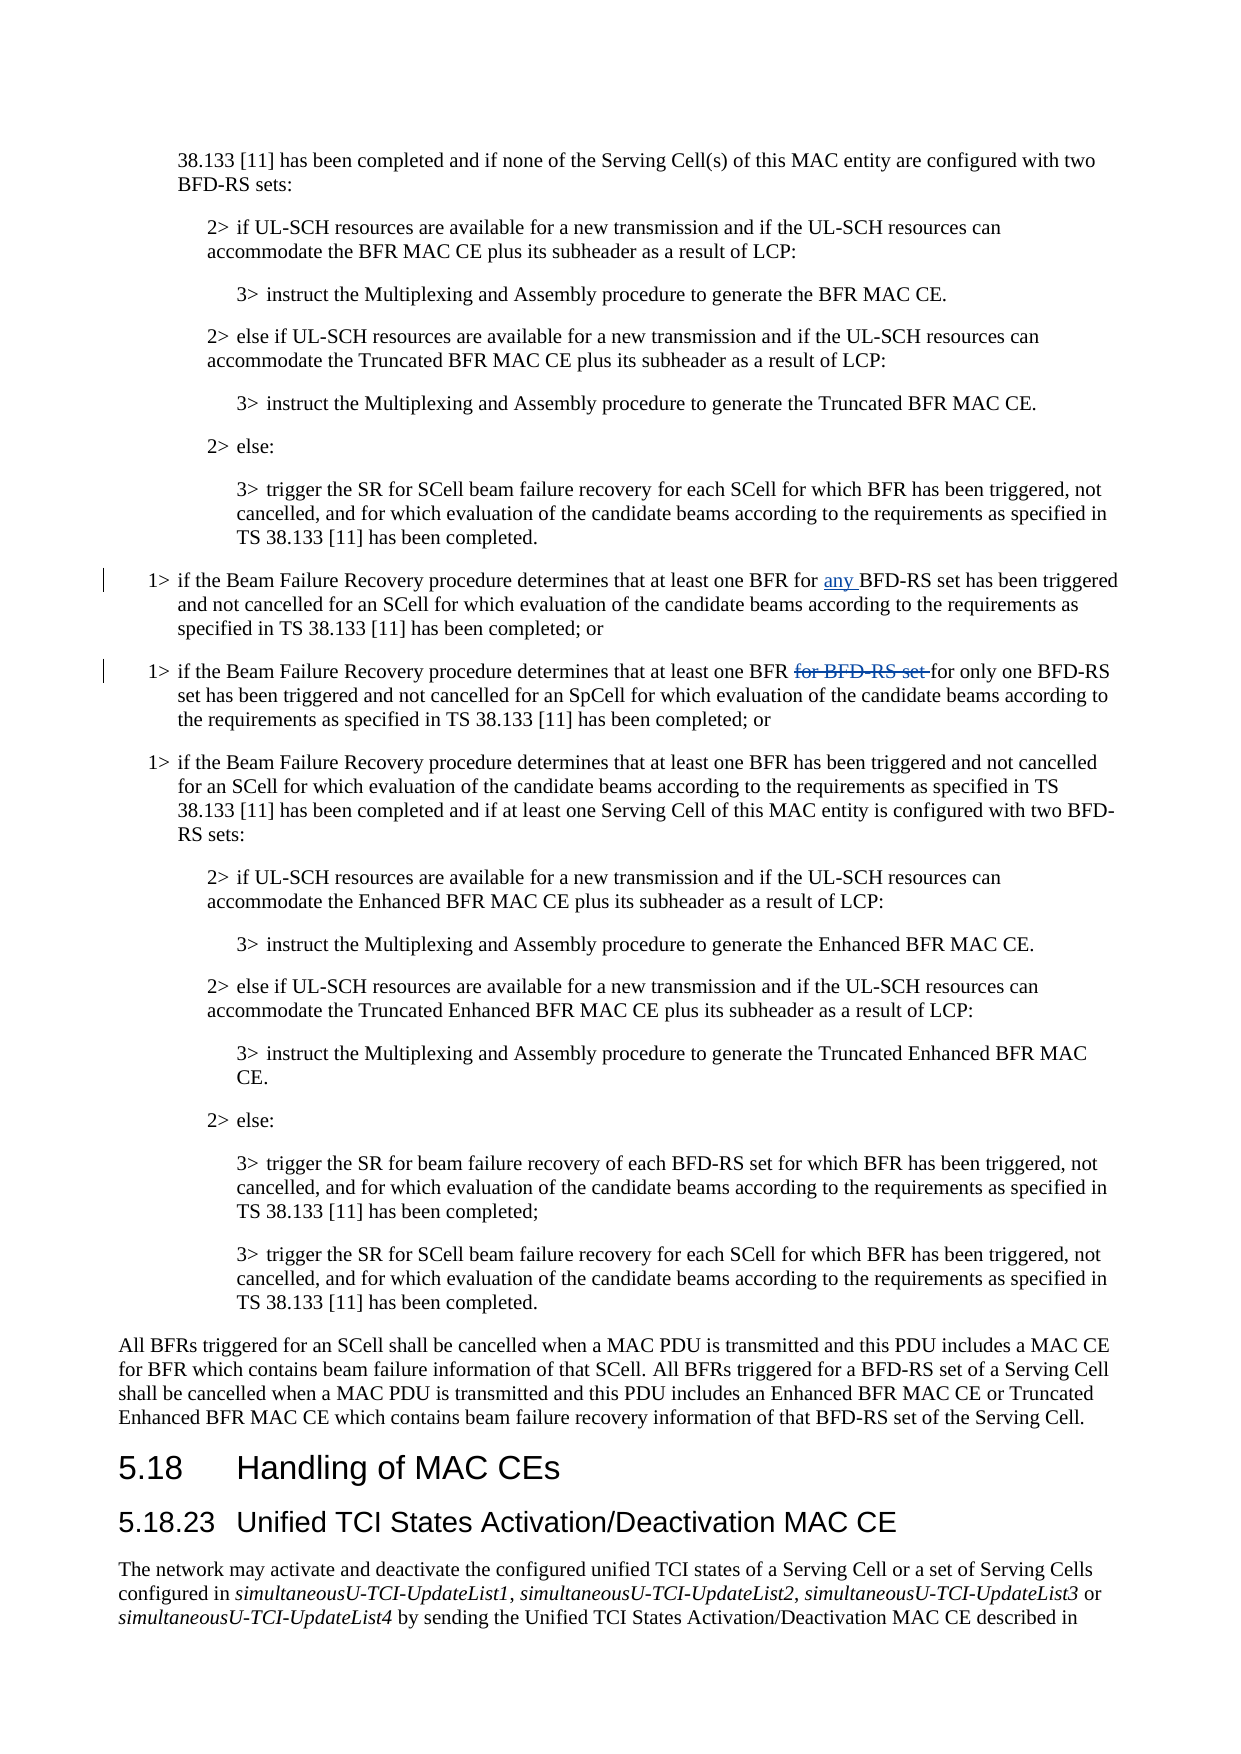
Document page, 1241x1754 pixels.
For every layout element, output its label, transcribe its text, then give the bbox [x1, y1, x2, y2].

text 3> instruct the Multiplexing and Assembly procedure to generate the Truncated BFR MAC CE. [236, 391, 1122, 415]
text 3> instruct the Multiplexing and Assembly procedure to generate the BFR MAC CE. [236, 281, 1122, 306]
text 3> instruct the Multiplexing and Assembly procedure to generate the Enhanced BFR MAC CE. [236, 931, 1122, 956]
text 2> else if UL-SCH resources are available for a new transmission and if the UL-SCH resources can accommodate the Truncated BFR MAC CE plus its subheader as a result of LCP: [207, 324, 1122, 372]
text 1> if the Beam Failure Recovery procedure determines that at least one BFR for BFD-RS set has been triggered and not cancelled for an SCell for which evaluation of the candidate beams according to the requirements as specified in TS 38.133 [11] has been completed; or [148, 568, 1122, 640]
text 3> instruct the Multiplexing and Assembly procedure to generate the Truncated Enhanced BFR MAC CE. [236, 1041, 1122, 1089]
text 2> else: [207, 434, 1122, 458]
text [148, 148, 1122, 196]
text 3> trigger the SR for SCell beam failure recovery for each SCell for which BFR has been triggered, not cancelled, and for which evaluation of the candidate beams according to the requirements as specified in TS 38.133 [11] has been completed. [236, 477, 1122, 549]
text 2> if UL-SCH resources are available for a new transmission and if the UL-SCH resources can accommodate the Enhanced BFR MAC CE plus its subheader as a result of LCP: [207, 864, 1122, 913]
subtitle 5.18.23 Unified TCI States Activation/Deactivation MAC CE [118, 1505, 1122, 1538]
text All BFRs triggered for an SCell shall be cancelled when a MAC PDU is transmitted and this PDU includes a MAC CE for BFR which contains beam failure information of that SCell. All BFRs triggered for a BFD-RS set of a Serving Cell shall be cancelled when a MAC PDU is transmitted and this PDU includes an Enhanced BFR MAC CE or Truncated Enhanced BFR MAC CE which contains beam failure recovery information of that BFD-RS set of the Serving Cell. [118, 1333, 1122, 1429]
text 2> else if UL-SCH resources are available for a new transmission and if the UL-SCH resources can accommodate the Truncated Enhanced BFR MAC CE plus its subheader as a result of LCP: [207, 974, 1122, 1022]
text 1> if the Beam Failure Recovery procedure determines that at least one BFR has been triggered and not cancelled for an SCell for which evaluation of the candidate beams according to the requirements as specified in TS 38.133 [11] has been completed and if at least one Serving Cell of this MAC entity is configured with two BFD-RS sets: [148, 749, 1122, 846]
text 2> if UL-SCH resources are available for a new transmission and if the UL-SCH resources can accommodate the BFR MAC CE plus its subheader as a result of LCP: [207, 214, 1122, 263]
subtitle 5.18 Handling of MAC CEs [118, 1448, 1122, 1486]
text 1> if the Beam Failure Recovery procedure determines that at least one BFR for only one BFD-RS set has been triggered and not cancelled for an SpCell for which evaluation of the candidate beams according to the requirements as specified in TS 38.133 [11] has been completed; or [148, 659, 1122, 731]
text 3> trigger the SR for SCell beam failure recovery for each SCell for which BFR has been triggered, not cancelled, and for which evaluation of the candidate beams according to the requirements as specified in TS 38.133 [11] has been completed. [236, 1242, 1122, 1314]
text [118, 1557, 1122, 1629]
text 2> else: [207, 1108, 1122, 1132]
text 3> trigger the SR for beam failure recovery of each BFD-RS set for which BFR has been triggered, not cancelled, and for which evaluation of the candidate beams according to the requirements as specified in TS 38.133 [11] has been completed; [236, 1151, 1122, 1223]
